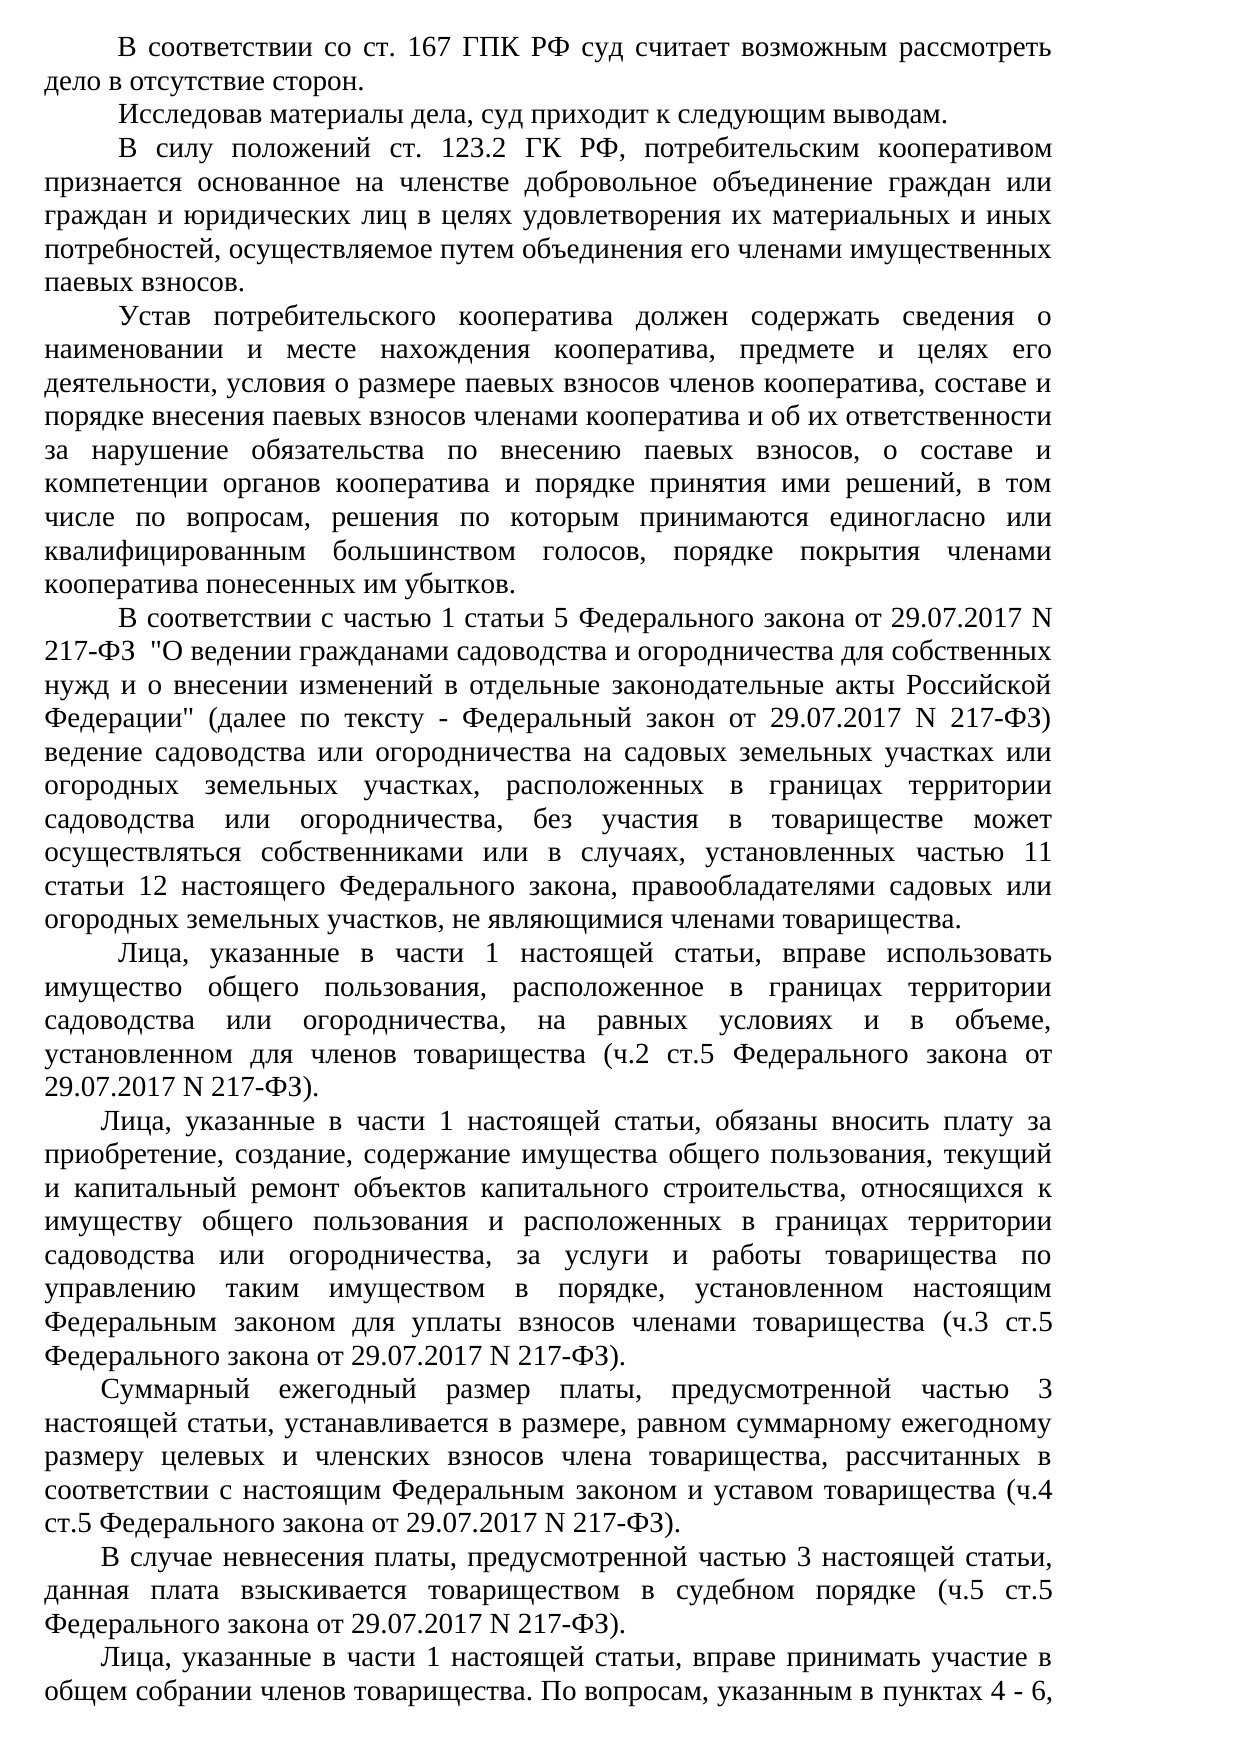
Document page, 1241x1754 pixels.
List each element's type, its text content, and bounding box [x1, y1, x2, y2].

text В соответствии со ст. 167 ГПК РФ суд считает возможным рассмотреть дело в отсутствие сторон. [44, 29, 1053, 97]
text В силу положений ст. 123.2 ГК РФ, потребительским кооперативом признается основанное на членстве добровольное объединение граждан или граждан и юридических лиц в целях удовлетворения их материальных и иных потребностей, осуществляемое путем объединения его членами имущественных паевых взносов. [44, 130, 1053, 298]
text Исследовав материалы дела, суд приходит к следующим выводам. [44, 97, 1053, 130]
text Суммарный ежегодный размер платы, предусмотренной частью 3 настоящей статьи, устанавливается в размере, равном суммарному ежегодному размеру целевых и членских взносов члена товарищества, рассчитанных в соответствии с настоящим Федеральным законом и уставом товарищества (ч.4 ст.5 Федерального закона от 29.07.2017 N 217-ФЗ). [44, 1371, 1053, 1539]
text Лица, указанные в части 1 настоящей статьи, вправе использовать имущество общего пользования, расположенное в границах территории садоводства или огородничества, на равных условиях и в объеме, установленном для членов товарищества (ч.2 ст.5 Федерального закона от 29.07.2017 N 217-ФЗ). [44, 935, 1053, 1103]
text Лица, указанные в части 1 настоящей статьи, обязаны вносить плату за приобретение, создание, содержание имущества общего пользования, текущий и капитальный ремонт объектов капитального строительства, относящихся к имуществу общего пользования и расположенных в границах территории садоводства или огородничества, за услуги и работы товарищества по управлению таким имуществом в порядке, установленном настоящим Федеральным законом для уплаты взносов членами товарищества (ч.3 ст.5 Федерального закона от 29.07.2017 N 217-ФЗ). [44, 1103, 1053, 1371]
text В соответствии с частью 1 статьи 5 Федерального закона от 29.07.2017 N 217-ФЗ "О ведении гражданами садоводства и огородничества для собственных нужд и о внесении изменений в отдельные законодательные акты Российской Федерации" (далее по тексту - Федеральный закон от 29.07.2017 N 217-ФЗ) ведение садоводства или огородничества на садовых земельных участках или огородных земельных участках, расположенных в границах территории садоводства или огородничества, без участия в товариществе может осуществляться собственниками или в случаях, установленных частью 11 статьи 12 настоящего Федерального закона, правообладателями садовых или огородных земельных участков, не являющимися членами товарищества. [44, 600, 1053, 935]
text Устав потребительского кооператива должен содержать сведения о наименовании и месте нахождения кооператива, предмете и целях его деятельности, условия о размере паевых взносов членов кооператива, составе и порядке внесения паевых взносов членами кооператива и об их ответственности за нарушение обязательства по внесению паевых взносов, о составе и компетенции органов кооператива и порядке принятия ими решений, в том числе по вопросам, решения по которым принимаются единогласно или квалифицированным большинством голосов, порядке покрытия членами кооператива понесенных им убытков. [44, 298, 1053, 600]
text В случае невнесения платы, предусмотренной частью 3 настоящей статьи, данная плата взыскивается товариществом в судебном порядке (ч.5 ст.5 Федерального закона от 29.07.2017 N 217-ФЗ). [44, 1539, 1053, 1639]
